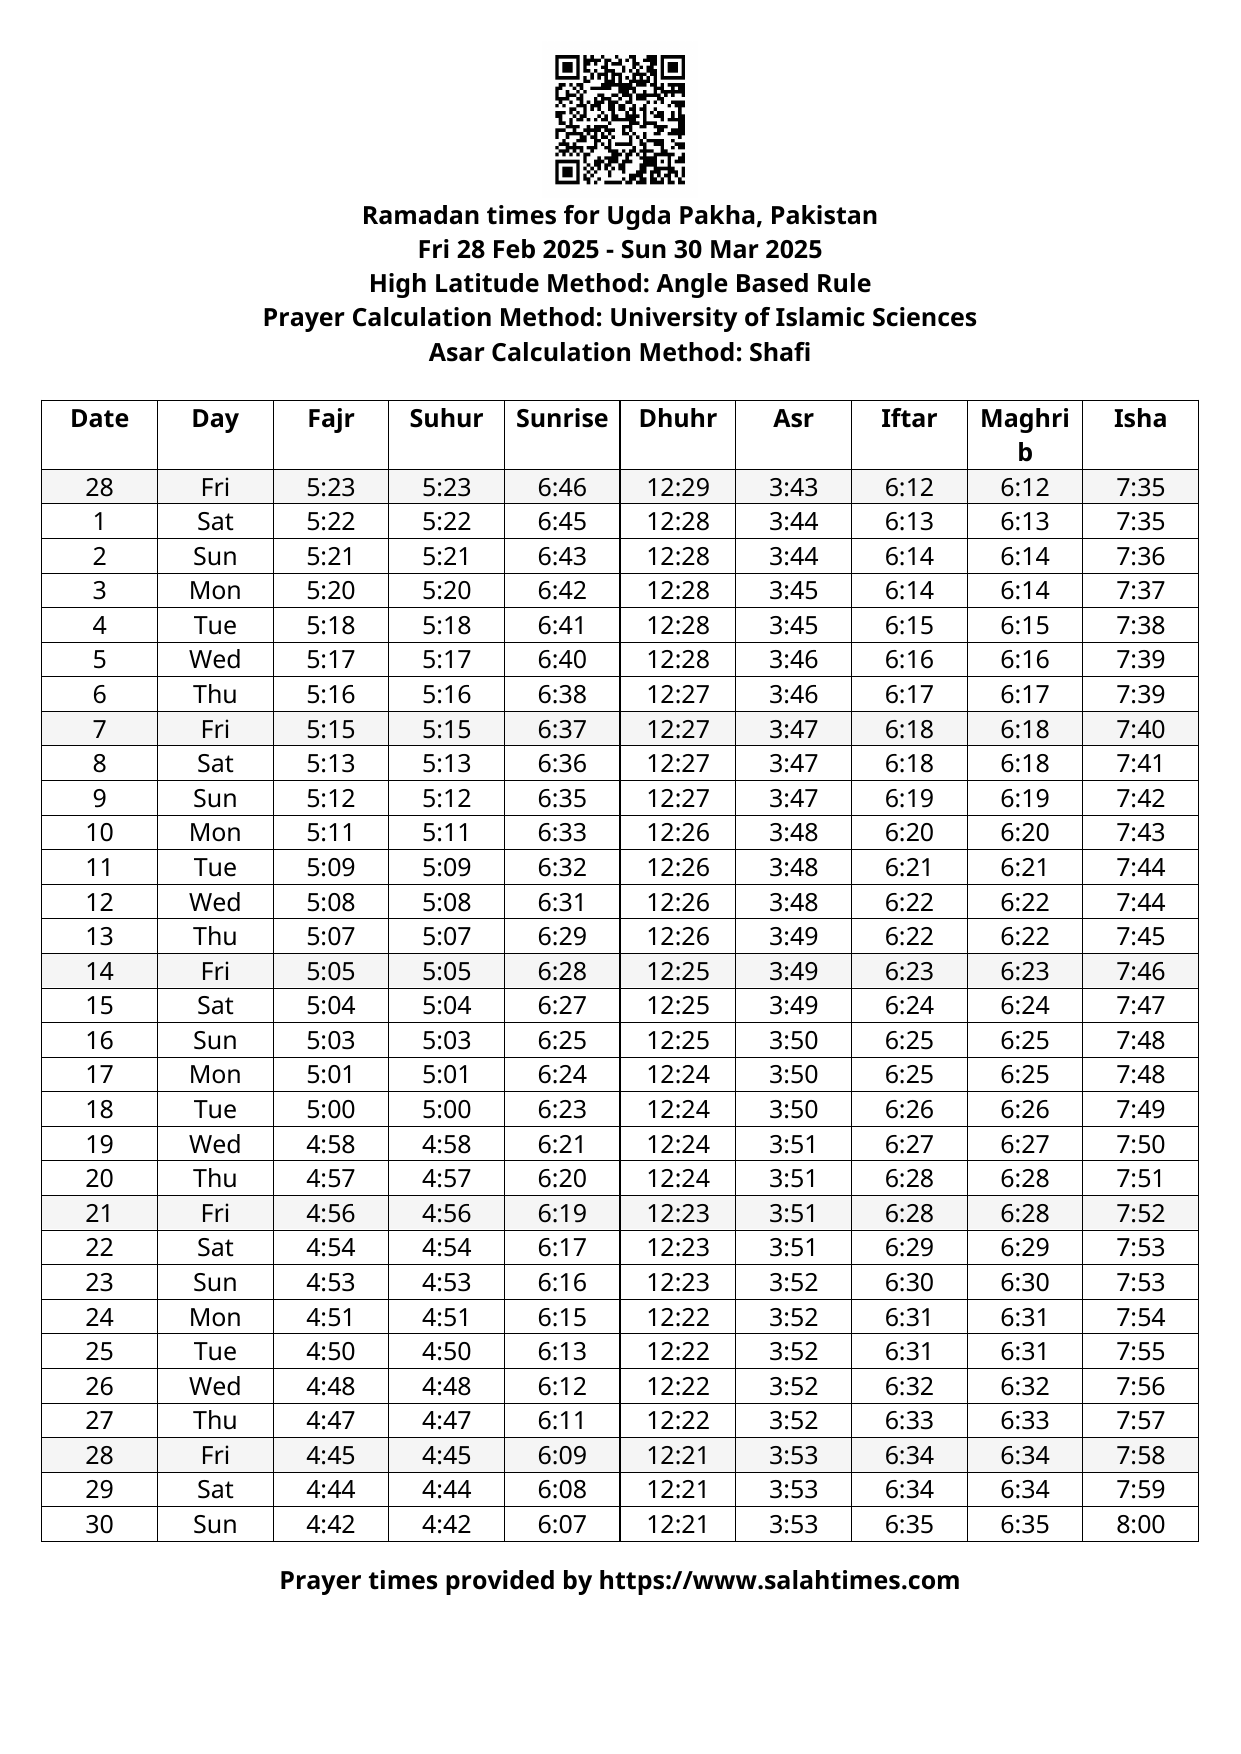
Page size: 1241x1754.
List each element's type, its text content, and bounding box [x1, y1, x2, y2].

table_cell 7:48 [1083, 1023, 1198, 1057]
table_cell 7:59 [1083, 1473, 1198, 1506]
table_cell 3:47 [736, 712, 851, 745]
table_cell 6:34 [968, 1438, 1082, 1472]
table_cell 5:17 [274, 643, 388, 676]
table_cell 6:46 [505, 470, 619, 503]
table_cell 6:17 [968, 677, 1082, 711]
table_header Maghrib [968, 401, 1082, 469]
table_cell 6:29 [968, 1231, 1082, 1264]
table_cell 3:50 [736, 1092, 851, 1126]
table_cell 5:23 [389, 470, 504, 503]
table_cell 10 [42, 816, 157, 849]
table_cell 6:34 [968, 1473, 1082, 1506]
table_cell 6:31 [852, 1300, 967, 1333]
table_cell 5:20 [274, 574, 388, 607]
table_cell 1 [42, 504, 157, 538]
table_cell 4 [42, 608, 157, 642]
table_cell 6:34 [852, 1473, 967, 1506]
table_cell 3:49 [736, 954, 851, 987]
table_cell 28 [42, 1438, 157, 1472]
table_cell 6:31 [852, 1334, 967, 1368]
table_cell 12:27 [621, 781, 735, 814]
table_cell 6:37 [505, 712, 619, 745]
table_cell 7:45 [1083, 919, 1198, 953]
table_cell 12:21 [621, 1473, 735, 1506]
table_cell Sat [158, 989, 273, 1022]
table_cell 4:53 [274, 1265, 388, 1299]
table_cell 5:09 [274, 850, 388, 884]
table_cell 12:25 [621, 989, 735, 1022]
table_cell 6:26 [852, 1092, 967, 1126]
table_cell 6:30 [968, 1265, 1082, 1299]
table_cell 5:11 [274, 816, 388, 849]
text Ramadan times for Ugda Pakha, Pakistan [42, 198, 1198, 232]
table_cell 6:27 [852, 1127, 967, 1160]
table_cell 5:03 [389, 1023, 504, 1057]
table_cell 6:28 [852, 1196, 967, 1229]
table_cell 7:39 [1083, 643, 1198, 676]
table_cell Tue [158, 1092, 273, 1126]
table_cell 30 [42, 1507, 157, 1541]
table_cell 12:23 [621, 1196, 735, 1229]
table_cell 5:15 [274, 712, 388, 745]
table_cell 6:35 [968, 1507, 1082, 1541]
table_cell 6:27 [505, 989, 619, 1022]
table_cell Thu [158, 919, 273, 953]
table_cell 14 [42, 954, 157, 987]
table_cell 3:51 [736, 1161, 851, 1195]
table_cell 3:49 [736, 989, 851, 1022]
table_cell 4:50 [274, 1334, 388, 1368]
table_cell 6:21 [852, 850, 967, 884]
table_cell 7:39 [1083, 677, 1198, 711]
table_cell 7:57 [1083, 1404, 1198, 1437]
table_cell 3:53 [736, 1473, 851, 1506]
table_cell 5:22 [274, 504, 388, 538]
table_cell 6:15 [852, 608, 967, 642]
table_cell 6:19 [968, 781, 1082, 814]
table_cell 12:24 [621, 1058, 735, 1091]
table_cell 3:51 [736, 1127, 851, 1160]
text Asar Calculation Method: Shafi [42, 334, 1198, 368]
table_cell 6:13 [852, 504, 967, 538]
table_cell 22 [42, 1231, 157, 1264]
table_cell 3:45 [736, 608, 851, 642]
table_cell 12:28 [621, 539, 735, 572]
table_cell 5:15 [389, 712, 504, 745]
table_cell 28 [42, 470, 157, 503]
table_cell 6:14 [852, 539, 967, 572]
table_cell 6:28 [968, 1196, 1082, 1229]
table_cell 4:42 [274, 1507, 388, 1541]
table_cell 6:33 [968, 1404, 1082, 1437]
table_cell 6:33 [505, 816, 619, 849]
table_cell 4:47 [389, 1404, 504, 1437]
table_cell 3:48 [736, 850, 851, 884]
table_cell Fri [158, 1196, 273, 1229]
table_cell 6:23 [852, 954, 967, 987]
table_cell Sat [158, 504, 273, 538]
table_cell 5:08 [274, 885, 388, 918]
table_cell 12:23 [621, 1265, 735, 1299]
table_cell 6:42 [505, 574, 619, 607]
table_cell 6:08 [505, 1473, 619, 1506]
table_cell 5:00 [274, 1092, 388, 1126]
table_cell 5:12 [389, 781, 504, 814]
table_cell 3:53 [736, 1507, 851, 1541]
table_cell 6:12 [505, 1369, 619, 1402]
table_cell 4:51 [389, 1300, 504, 1333]
table_cell Fri [158, 470, 273, 503]
table_cell 6:43 [505, 539, 619, 572]
table_cell 4:58 [389, 1127, 504, 1160]
table_cell 6:29 [852, 1231, 967, 1264]
table_cell 7:38 [1083, 608, 1198, 642]
table_cell 6:33 [852, 1404, 967, 1437]
table_cell 12:26 [621, 850, 735, 884]
table_cell 3:48 [736, 885, 851, 918]
table_cell Mon [158, 816, 273, 849]
table_cell 6:31 [968, 1300, 1082, 1333]
table_cell 4:44 [389, 1473, 504, 1506]
table_cell 6:11 [505, 1404, 619, 1437]
table_cell 5:09 [389, 850, 504, 884]
table_cell 6:24 [505, 1058, 619, 1091]
table_cell 6:19 [852, 781, 967, 814]
table_cell 3:52 [736, 1265, 851, 1299]
table_cell Sat [158, 1473, 273, 1506]
table_cell 4:53 [389, 1265, 504, 1299]
table_cell 6:15 [968, 608, 1082, 642]
table_cell 5:16 [389, 677, 504, 711]
table_cell 4:48 [389, 1369, 504, 1402]
table_cell 5:21 [274, 539, 388, 572]
table_cell 6:32 [968, 1369, 1082, 1402]
table_header Fajr [274, 401, 388, 469]
table_cell 6:18 [968, 746, 1082, 780]
table_cell 3:44 [736, 504, 851, 538]
table_cell Sun [158, 539, 273, 572]
table_cell 12 [42, 885, 157, 918]
table_cell 5:03 [274, 1023, 388, 1057]
table_header Date [42, 401, 157, 469]
table_cell 12:21 [621, 1507, 735, 1541]
table_cell 7:48 [1083, 1058, 1198, 1091]
table_cell 12:27 [621, 712, 735, 745]
table_cell 7:58 [1083, 1438, 1198, 1472]
table_cell 7:47 [1083, 989, 1198, 1022]
table_cell 6:22 [968, 885, 1082, 918]
table_cell Fri [158, 1438, 273, 1472]
table_cell 7:56 [1083, 1369, 1198, 1402]
table_cell 3:45 [736, 574, 851, 607]
table_cell Mon [158, 1300, 273, 1333]
table_cell 6:18 [852, 746, 967, 780]
table_cell 16 [42, 1023, 157, 1057]
table_cell 6:21 [968, 850, 1082, 884]
table_cell 6:27 [968, 1127, 1082, 1160]
table_cell Mon [158, 1058, 273, 1091]
table_cell 6:07 [505, 1507, 619, 1541]
table_cell 4:54 [389, 1231, 504, 1264]
table_cell 3:52 [736, 1369, 851, 1402]
table_cell 5:21 [389, 539, 504, 572]
table_cell 7:53 [1083, 1265, 1198, 1299]
table_cell 12:21 [621, 1438, 735, 1472]
table_cell Sun [158, 1023, 273, 1057]
table_header Asr [736, 401, 851, 469]
table_cell 6:28 [852, 1161, 967, 1195]
table_cell 17 [42, 1058, 157, 1091]
table_cell 6:31 [505, 885, 619, 918]
table_cell 8:00 [1083, 1507, 1198, 1541]
table_cell 7:53 [1083, 1231, 1198, 1264]
table_cell 6:14 [852, 574, 967, 607]
table_cell 7:40 [1083, 712, 1198, 745]
table_cell 7:46 [1083, 954, 1198, 987]
text Fri 28 Feb 2025 - Sun 30 Mar 2025 [42, 232, 1198, 266]
table_cell 12:29 [621, 470, 735, 503]
table_cell 3:52 [736, 1300, 851, 1333]
table_cell 12:28 [621, 643, 735, 676]
table_cell 3:50 [736, 1023, 851, 1057]
table_cell 5:07 [274, 919, 388, 953]
table_cell 12:27 [621, 677, 735, 711]
table_cell 4:58 [274, 1127, 388, 1160]
table_cell 6:12 [852, 470, 967, 503]
table_cell 7:42 [1083, 781, 1198, 814]
table_cell 12:24 [621, 1127, 735, 1160]
table_cell 6:22 [968, 919, 1082, 953]
table_cell 5:08 [389, 885, 504, 918]
table_cell 5:13 [389, 746, 504, 780]
table_cell 5:04 [389, 989, 504, 1022]
table_cell 6:23 [968, 954, 1082, 987]
table_cell 6:31 [968, 1334, 1082, 1368]
table_cell 6:24 [852, 989, 967, 1022]
table_cell 6:16 [505, 1265, 619, 1299]
table_cell 6:18 [852, 712, 967, 745]
table_cell 7:44 [1083, 850, 1198, 884]
table_cell 3:46 [736, 677, 851, 711]
table_cell 20 [42, 1161, 157, 1195]
table_cell 6:24 [968, 989, 1082, 1022]
table_cell 11 [42, 850, 157, 884]
table_cell 6:20 [505, 1161, 619, 1195]
table_cell 4:48 [274, 1369, 388, 1402]
table_cell 3:47 [736, 781, 851, 814]
table_cell 5:05 [274, 954, 388, 987]
table_header Isha [1083, 401, 1198, 469]
text Prayer times provided by https://www.salahtimes.com [42, 1563, 1198, 1597]
table_cell 5:23 [274, 470, 388, 503]
table_cell 3:50 [736, 1058, 851, 1091]
table_cell Fri [158, 954, 273, 987]
table_header Dhuhr [621, 401, 735, 469]
table_cell 7:35 [1083, 504, 1198, 538]
table_cell 4:50 [389, 1334, 504, 1368]
table_cell Tue [158, 608, 273, 642]
picture [542, 41, 699, 198]
table_cell 6:21 [505, 1127, 619, 1160]
table_cell 6:13 [968, 504, 1082, 538]
table_cell 23 [42, 1265, 157, 1299]
table_cell 6:25 [505, 1023, 619, 1057]
table_cell 27 [42, 1404, 157, 1437]
table_cell 5:01 [389, 1058, 504, 1091]
table_cell 6:26 [968, 1092, 1082, 1126]
table_cell 6:14 [968, 574, 1082, 607]
table_cell Tue [158, 850, 273, 884]
table_cell 6:40 [505, 643, 619, 676]
table_cell 6:17 [505, 1231, 619, 1264]
table_cell 6:38 [505, 677, 619, 711]
table_header Iftar [852, 401, 967, 469]
table_cell 12:24 [621, 1092, 735, 1126]
table_header Day [158, 401, 273, 469]
table_cell 5:13 [274, 746, 388, 780]
table_cell 5:22 [389, 504, 504, 538]
table_cell 3:43 [736, 470, 851, 503]
table_cell 3:51 [736, 1231, 851, 1264]
table_cell 19 [42, 1127, 157, 1160]
table_cell 6:20 [852, 816, 967, 849]
table_header Sunrise [505, 401, 619, 469]
table_cell 6:45 [505, 504, 619, 538]
table_cell 12:26 [621, 816, 735, 849]
table_cell 12:25 [621, 954, 735, 987]
table_cell 6:09 [505, 1438, 619, 1472]
table_cell Thu [158, 1161, 273, 1195]
table_cell 7:50 [1083, 1127, 1198, 1160]
table_cell 4:56 [274, 1196, 388, 1229]
table_cell 6:35 [852, 1507, 967, 1541]
table_cell 18 [42, 1092, 157, 1126]
table_cell 7:37 [1083, 574, 1198, 607]
table_cell 7:41 [1083, 746, 1198, 780]
table_cell 5:18 [274, 608, 388, 642]
table_cell Tue [158, 1334, 273, 1368]
table_cell 6:30 [852, 1265, 967, 1299]
table_cell 3:44 [736, 539, 851, 572]
text Prayer Calculation Method: University of Islamic Sciences [42, 300, 1198, 334]
text High Latitude Method: Angle Based Rule [42, 266, 1198, 300]
table_cell 4:54 [274, 1231, 388, 1264]
table_cell 7:54 [1083, 1300, 1198, 1333]
table_cell 12:22 [621, 1300, 735, 1333]
table_cell Sun [158, 1507, 273, 1541]
table_cell Sat [158, 1231, 273, 1264]
table_cell 12:23 [621, 1231, 735, 1264]
table_cell Wed [158, 1369, 273, 1402]
table_cell Wed [158, 885, 273, 918]
table_cell 6:35 [505, 781, 619, 814]
table_cell 5 [42, 643, 157, 676]
table_cell 6:17 [852, 677, 967, 711]
table_cell Sun [158, 1265, 273, 1299]
table_cell 4:45 [389, 1438, 504, 1472]
table_cell 6:12 [968, 470, 1082, 503]
table_cell 8 [42, 746, 157, 780]
table_cell Wed [158, 1127, 273, 1160]
table_cell 6:25 [852, 1058, 967, 1091]
table_cell 6:14 [968, 539, 1082, 572]
table_cell 7:44 [1083, 885, 1198, 918]
table_cell 3:47 [736, 746, 851, 780]
table_cell 12:25 [621, 1023, 735, 1057]
table_cell 12:24 [621, 1161, 735, 1195]
table_cell 5:17 [389, 643, 504, 676]
table_cell 7:49 [1083, 1092, 1198, 1126]
table_cell 7:55 [1083, 1334, 1198, 1368]
table_header Suhur [389, 401, 504, 469]
table_cell 12:26 [621, 919, 735, 953]
table_cell 5:04 [274, 989, 388, 1022]
table_cell 7:35 [1083, 470, 1198, 503]
table_cell 5:20 [389, 574, 504, 607]
table_cell 12:26 [621, 885, 735, 918]
table_cell 4:57 [274, 1161, 388, 1195]
table_cell 12:22 [621, 1404, 735, 1437]
table_cell 3:46 [736, 643, 851, 676]
table_cell 5:18 [389, 608, 504, 642]
table_cell 3:51 [736, 1196, 851, 1229]
table_cell 7:36 [1083, 539, 1198, 572]
table_cell 7:51 [1083, 1161, 1198, 1195]
table_cell 25 [42, 1334, 157, 1368]
table_cell 6:16 [968, 643, 1082, 676]
table_cell 3:48 [736, 816, 851, 849]
table_cell 5:00 [389, 1092, 504, 1126]
table_cell 6:32 [852, 1369, 967, 1402]
table_cell 4:42 [389, 1507, 504, 1541]
table_cell 12:28 [621, 608, 735, 642]
table_cell 6:15 [505, 1300, 619, 1333]
table_cell 3:53 [736, 1438, 851, 1472]
table_cell 6:16 [852, 643, 967, 676]
table_cell 2 [42, 539, 157, 572]
table_cell 9 [42, 781, 157, 814]
table_cell 12:22 [621, 1369, 735, 1402]
table_cell 6:25 [968, 1023, 1082, 1057]
table_cell 26 [42, 1369, 157, 1402]
table_cell 7:52 [1083, 1196, 1198, 1229]
table_cell 6:28 [968, 1161, 1082, 1195]
table_cell 4:44 [274, 1473, 388, 1506]
table_cell 5:05 [389, 954, 504, 987]
table_cell 6:29 [505, 919, 619, 953]
table_cell 6:25 [852, 1023, 967, 1057]
table_cell Thu [158, 677, 273, 711]
table_cell 6:13 [505, 1334, 619, 1368]
table_cell Wed [158, 643, 273, 676]
table_cell 3:49 [736, 919, 851, 953]
table_cell 6 [42, 677, 157, 711]
table_cell 24 [42, 1300, 157, 1333]
table_cell 4:56 [389, 1196, 504, 1229]
table_cell Mon [158, 574, 273, 607]
table_cell 5:07 [389, 919, 504, 953]
table_cell 6:22 [852, 885, 967, 918]
table_cell 15 [42, 989, 157, 1022]
table_cell 6:20 [968, 816, 1082, 849]
table_cell 6:25 [968, 1058, 1082, 1091]
table_cell Sat [158, 746, 273, 780]
table_cell Fri [158, 712, 273, 745]
table_cell 6:18 [968, 712, 1082, 745]
table_cell 6:23 [505, 1092, 619, 1126]
table_cell Thu [158, 1404, 273, 1437]
table_cell 6:34 [852, 1438, 967, 1472]
table_cell 4:51 [274, 1300, 388, 1333]
table_cell 6:19 [505, 1196, 619, 1229]
table_cell 12:28 [621, 504, 735, 538]
table_cell 5:11 [389, 816, 504, 849]
table_cell 12:22 [621, 1334, 735, 1368]
table_cell 5:16 [274, 677, 388, 711]
table_cell 7 [42, 712, 157, 745]
table_cell 4:47 [274, 1404, 388, 1437]
table_cell 29 [42, 1473, 157, 1506]
table_cell 4:45 [274, 1438, 388, 1472]
table_cell 3 [42, 574, 157, 607]
table_cell 3:52 [736, 1334, 851, 1368]
table_cell 6:22 [852, 919, 967, 953]
table_cell 13 [42, 919, 157, 953]
table_cell 7:43 [1083, 816, 1198, 849]
table_cell 5:12 [274, 781, 388, 814]
table_cell 6:32 [505, 850, 619, 884]
table_cell 6:41 [505, 608, 619, 642]
table_cell 4:57 [389, 1161, 504, 1195]
table_cell 5:01 [274, 1058, 388, 1091]
table_cell 6:28 [505, 954, 619, 987]
table_cell 6:36 [505, 746, 619, 780]
table_cell 12:28 [621, 574, 735, 607]
table_cell Sun [158, 781, 273, 814]
table_cell 3:52 [736, 1404, 851, 1437]
table_cell 21 [42, 1196, 157, 1229]
table_cell 12:27 [621, 746, 735, 780]
